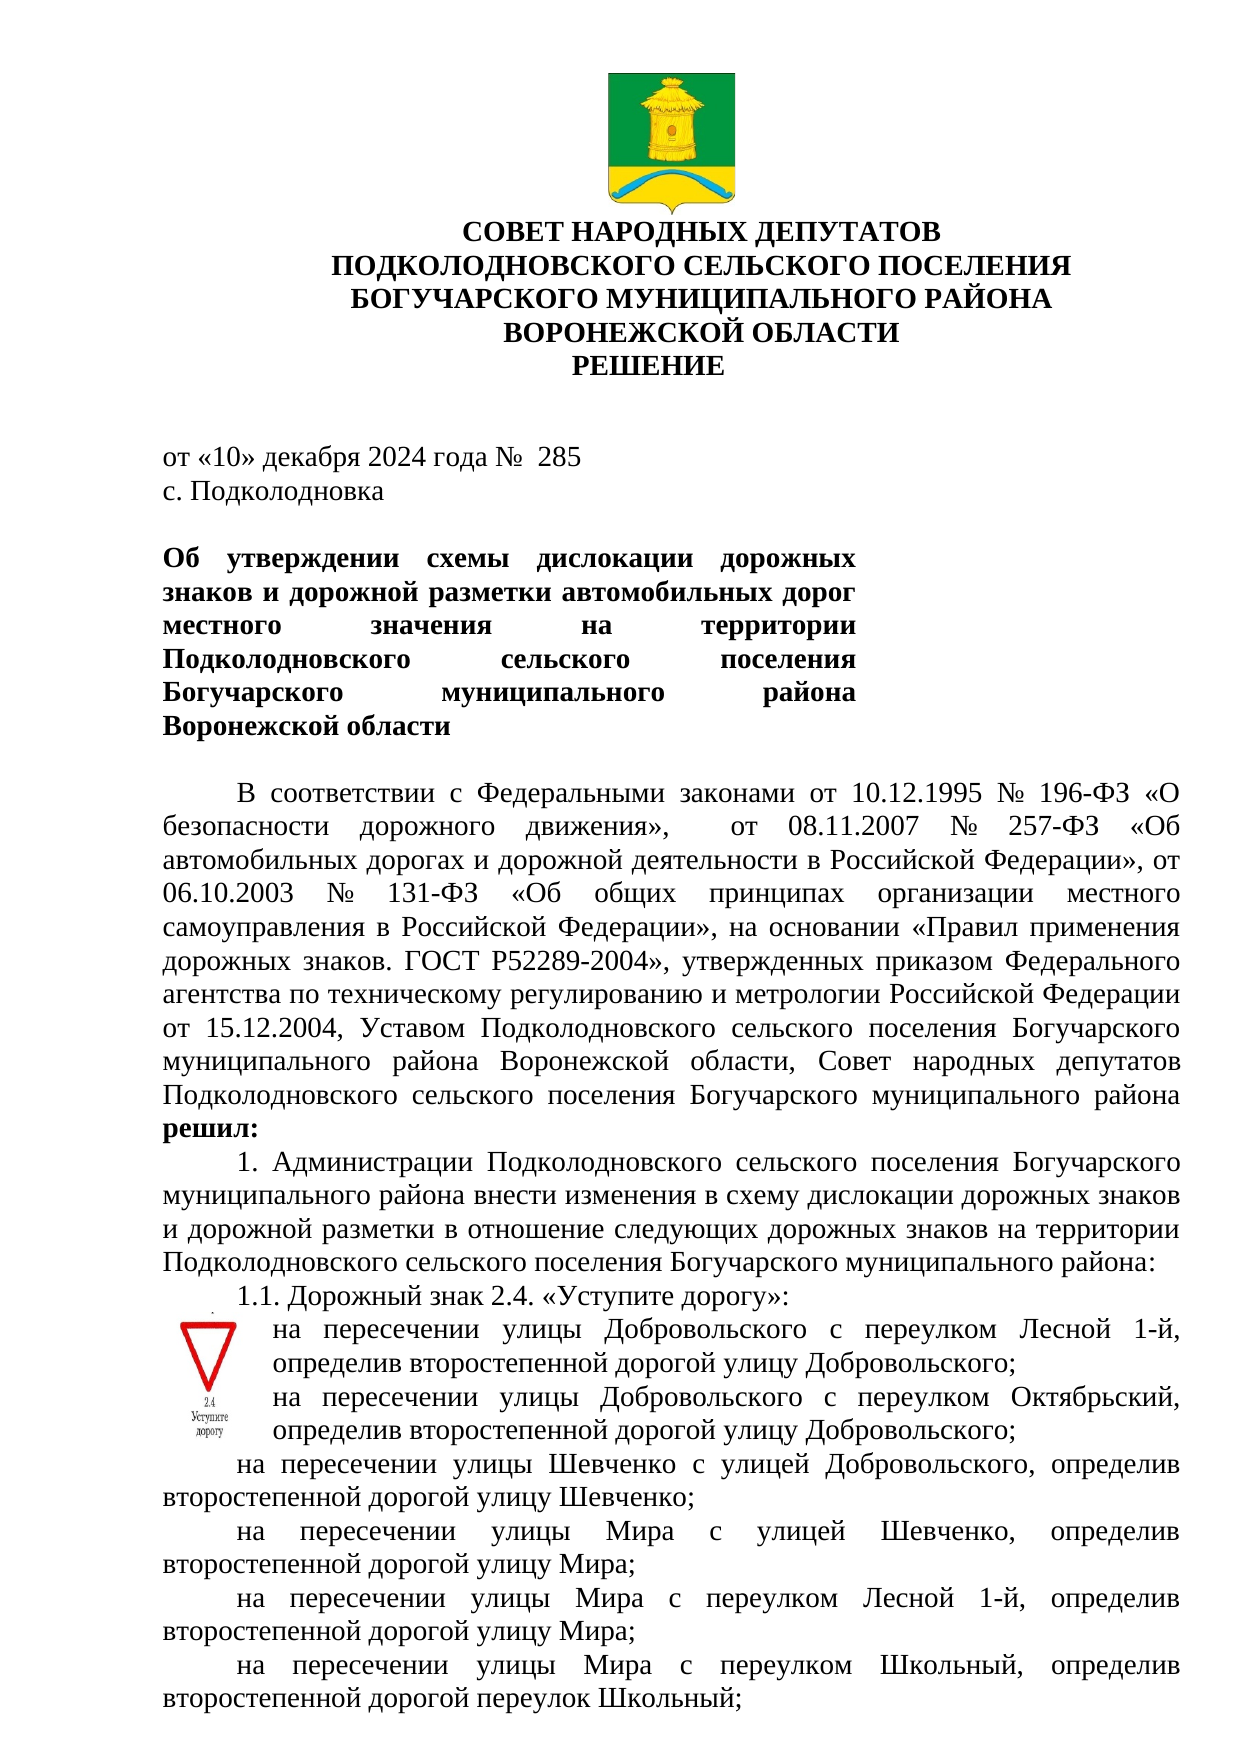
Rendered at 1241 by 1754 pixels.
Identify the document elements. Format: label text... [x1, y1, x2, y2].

text от «10» декабря 2024 года № 285 [162, 439, 1181, 473]
text 1.1. Дорожный знак 2.4. «Уступите дорогу»: [162, 1278, 1181, 1312]
text ВОРОНЕЖСКОЙ ОБЛАСТИ [162, 315, 1181, 348]
picture [608, 73, 736, 215]
text ПОДКОЛОДНОВСКОГО СЕЛЬСКОГО ПОСЕЛЕНИЯ [162, 248, 1181, 281]
text В соответствии с Федеральными законами от 10.12.1995 № 196-ФЗ «О безопасности дорожного движения», от 08.11.2007 № 257-ФЗ «Об автомобильных дорогах и дорожной деятельности в Российской Федерации», от 06.10.2003 № 131-ФЗ «Об общих принципах организации местного самоуправления в Российской Федерации», на основании «Правил применения дорожных знаков. ГОСТ Р52289-2004», утвержденных приказом Федерального агентства по техническому регулированию и метрологии Российской Федерации от 15.12.2004, Уставом Подколодновского сельского поселения Богучарского муниципального района Воронежской области, Совет народных депутатов Подколодновского сельского поселения Богучарского муниципального района решил: [162, 775, 1181, 1144]
text с. Подколодновка [162, 473, 1181, 507]
text Об утверждении схемы дислокации дорожных знаков и дорожной разметки автомобильных дорог местного значения на территории Подколодновского сельского поселения Богучарского муниципального района Воронежской области [162, 540, 856, 741]
text СОВЕТ НАРОДНЫХ ДЕПУТАТОВ [162, 214, 1181, 248]
text на пересечении улицы Добровольского с переулком Октябрьский, определив второстепенной дорогой улицу Добровольского; [162, 1379, 1181, 1446]
text 1. Администрации Подколодновского сельского поселения Богучарского муниципального района внести изменения в схему дислокации дорожных знаков и дорожной разметки в отношение следующих дорожных знаков на территории Подколодновского сельского поселения Богучарского муниципального района: [162, 1144, 1181, 1278]
text РЕШЕНИЕ [162, 348, 1181, 382]
picture [165, 1312, 254, 1443]
text на пересечении улицы Шевченко с улицей Добровольского, определив второстепенной дорогой улицу Шевченко; [162, 1446, 1181, 1513]
text на пересечении улицы Мира с улицей Шевченко, определив второстепенной дорогой улицу Мира; [162, 1513, 1181, 1580]
text на пересечении улицы Добровольского с переулком Лесной 1-й, определив второстепенной дорогой улицу Добровольского; [254, 1312, 1181, 1379]
text БОГУЧАРСКОГО МУНИЦИПАЛЬНОГО РАЙОНА [162, 281, 1181, 315]
text на пересечении улицы Мира с переулком Школьный, определив второстепенной дорогой переулок Школьный; [162, 1647, 1181, 1714]
text на пересечении улицы Мира с переулком Лесной 1-й, определив второстепенной дорогой улицу Мира; [162, 1580, 1181, 1647]
